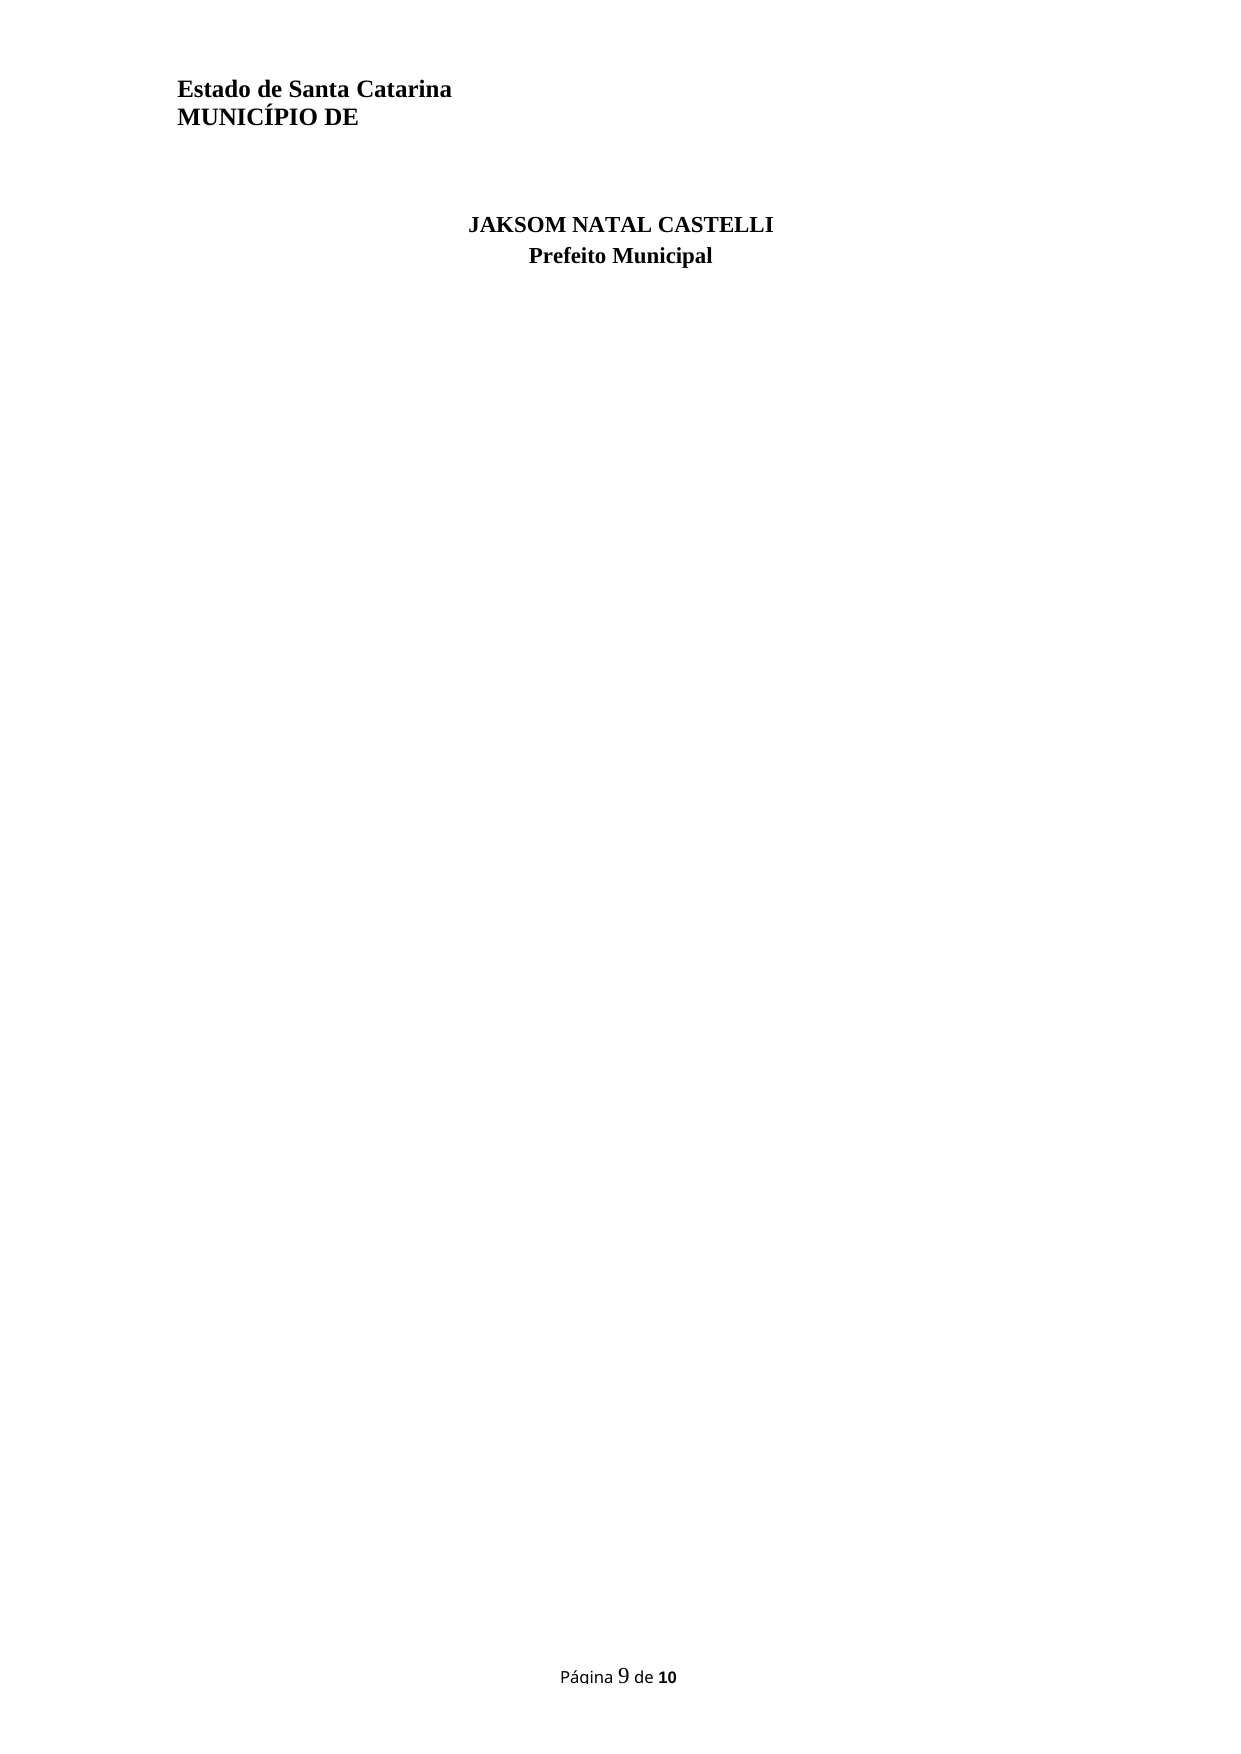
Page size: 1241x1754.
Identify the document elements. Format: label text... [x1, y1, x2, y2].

subtitle Prefeito Municipal [232, 242, 1009, 268]
text JAKSOM NATAL CASTELLI [232, 211, 1009, 237]
